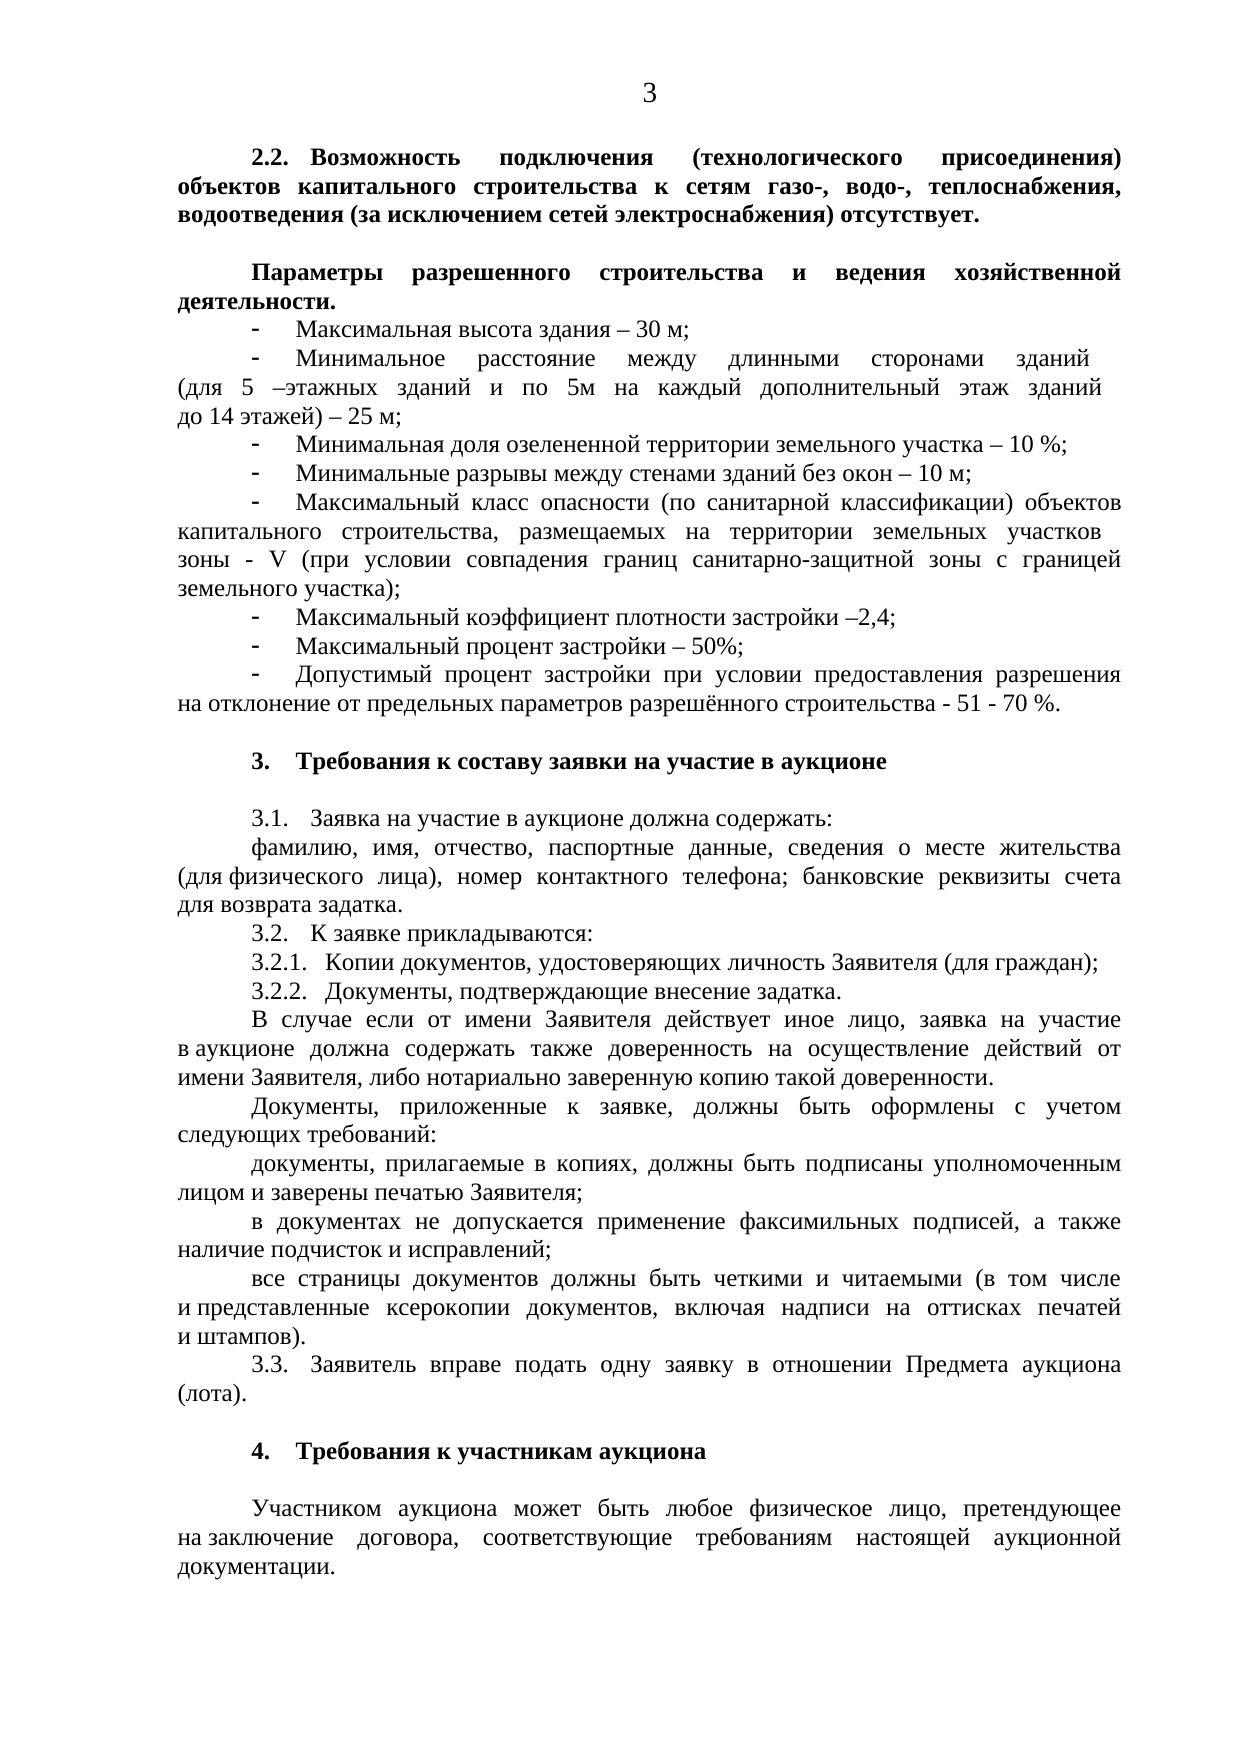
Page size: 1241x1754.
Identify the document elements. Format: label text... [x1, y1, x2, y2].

list Максимальный класс опасности (по санитарной классификации) объектов капитального строительства, размещаемых на территории земельных участков зоны - V (при условии совпадения границ санитарно-защитной зоны с границей земельного участка); [177, 487, 1122, 602]
text Участником аукциона может быть любое физическое лицо, претендующее на заключение договора, соответствующие требованиям настоящей аукционной документации. [177, 1493, 1122, 1579]
text в документах не допускается применение факсимильных подписей, а также наличие подчисток и исправлений; [177, 1206, 1122, 1263]
text фамилию, имя, отчество, паспортные данные, сведения о месте жительства (для физического лица), номер контактного телефона; банковские реквизиты счета для возврата задатка. [177, 832, 1122, 918]
text Документы, приложенные к заявке, должны быть оформлены с учетом следующих требований: [177, 1091, 1122, 1148]
text В случае если от имени Заявителя действует иное лицо, заявка на участие в аукционе должна содержать также доверенность на осуществление действий от имени Заявителя, либо нотариально заверенную копию такой доверенности. [177, 1004, 1122, 1091]
list Требования к составу заявки на участие в аукционе [177, 746, 1122, 774]
list Минимальное расстояние между длинными сторонами зданий (для 5 –этажных зданий и по 5м на каждый дополнительный этаж зданий до 14 этажей) – 25 м; [177, 343, 1122, 429]
list К заявке прикладываются: [177, 918, 1122, 947]
list Минимальные разрывы между стенами зданий без окон – 10 м; [177, 458, 1122, 487]
list Требования к участникам аукциона [177, 1436, 1122, 1464]
list Копии документов, удостоверяющих личность Заявителя (для граждан); [177, 947, 1122, 976]
list Заявитель вправе подать одну заявку в отношении Предмета аукциона (лота). [177, 1349, 1122, 1407]
list Заявка на участие в аукционе должна содержать: [177, 803, 1122, 832]
list Максимальная высота здания – 30 м; [177, 314, 1122, 343]
list Минимальная доля озелененной территории земельного участка – 10 %; [177, 429, 1122, 458]
text Параметры разрешенного строительства и ведения хозяйственной деятельности. [177, 257, 1122, 314]
text все страницы документов должны быть четкими и читаемыми (в том числе и представленные ксерокопии документов, включая надписи на оттисках печатей и штампов). [177, 1263, 1122, 1349]
list Максимальный процент застройки – 50%; [177, 631, 1122, 659]
text документы, прилагаемые в копиях, должны быть подписаны уполномоченным лицом и заверены печатью Заявителя; [177, 1148, 1122, 1206]
list Возможность подключения (технологического присоединения) объектов капитального строительства к сетям газо-, водо-, теплоснабжения, водоотведения (за исключением сетей электроснабжения) отсутствует. [177, 142, 1122, 228]
list Допустимый процент застройки при условии предоставления разрешения на отклонение от предельных параметров разрешённого строительства - 51 - 70 %. [177, 659, 1122, 717]
list Максимальный коэффициент плотности застройки –2,4; [177, 602, 1122, 631]
list Документы, подтверждающие внесение задатка. [177, 976, 1122, 1004]
